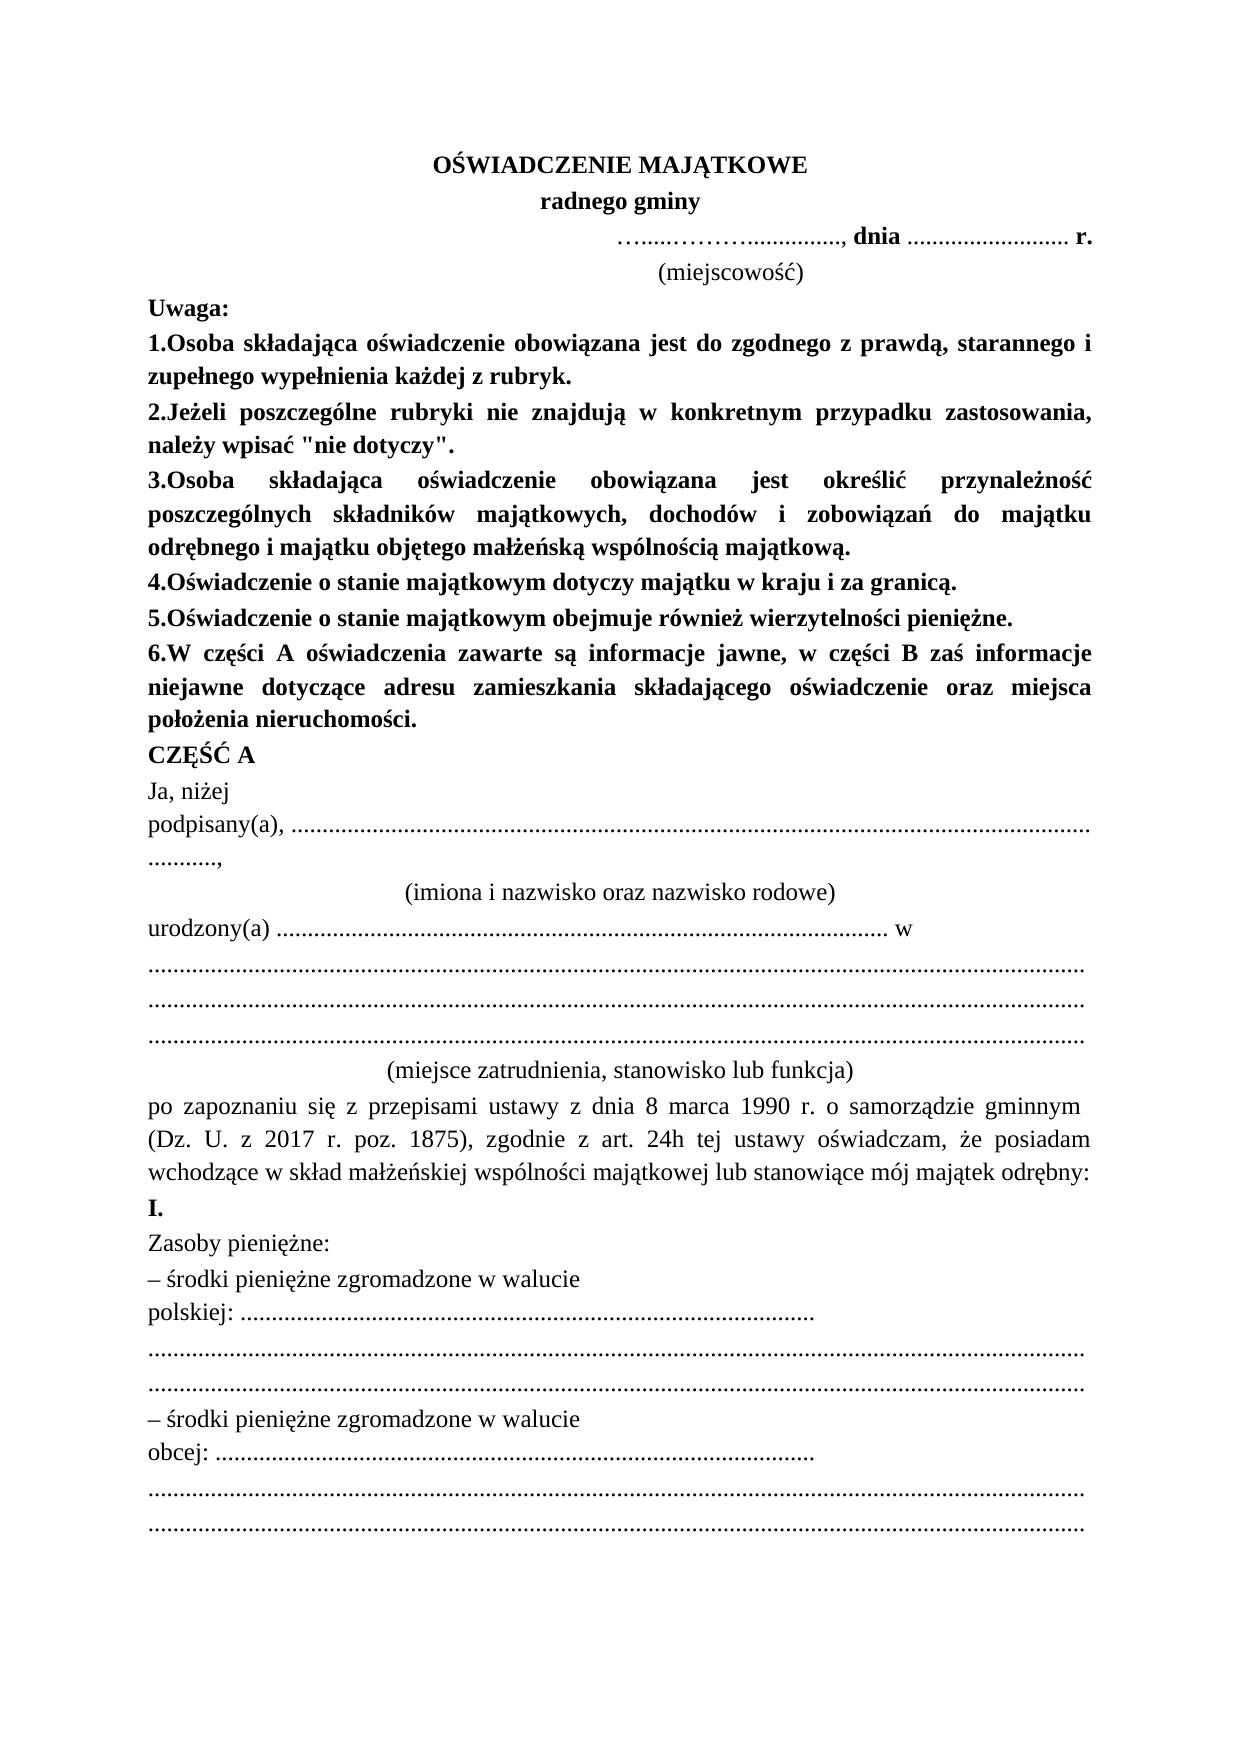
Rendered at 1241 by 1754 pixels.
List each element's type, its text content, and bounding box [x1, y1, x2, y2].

text (miejsce zatrudnienia, stanowisko lub funkcja) [148, 1056, 1093, 1084]
text radnego gminy [148, 186, 1093, 214]
text 5.Oświadczenie o stanie majątkowym obejmuje również wierzytelności pieniężne. [148, 603, 1093, 632]
text I. [148, 1193, 1093, 1222]
text (imiona i nazwisko oraz nazwisko rodowe) [148, 877, 1093, 906]
text po zapoznaniu się z przepisami ustawy z dnia 8 marca 1990 r. o samorządzie gminnym (Dz. U. z 2017 r. poz. 1875), zgodnie z art. 24h tej ustawy oświadczam, że posiadam wchodzące w skład małżeńskiej wspólności majątkowej lub stanowiące mój majątek odrębny: [148, 1091, 1093, 1186]
text 3.Osoba składająca oświadczenie obowiązana jest określić przynależność poszczególnych składników majątkowych, dochodów i zobowiązań do majątku odrębnego i majątku objętego małżeńską wspólnością majątkową. [148, 466, 1093, 560]
text CZĘŚĆ A [148, 740, 1093, 769]
text 4.Oświadczenie o stanie majątkowym dotyczy majątku w kraju i za granicą. [148, 567, 1093, 596]
text Ja, niżej podpisany(a), ..........................................................................................................................................., [148, 776, 1093, 871]
text 1.Osoba składająca oświadczenie obowiązana jest do zgodnego z prawdą, starannego i zupełnego wypełnienia każdej z rubryk. [148, 328, 1093, 390]
text – środki pieniężne zgromadzone w walucie obcej: ................................................................................................ [148, 1404, 1093, 1466]
text Zasoby pieniężne: [148, 1228, 1093, 1257]
text 6.W części A oświadczenia zawarte są informacje jawne, w części B zaś informacje niejawne dotyczące adresu zamieszkania składającego oświadczenie oraz miejsca położenia nieruchomości. [148, 638, 1093, 733]
text Uwaga: [148, 293, 1093, 321]
text (miejscowość) [295, 257, 1093, 286]
text ….....………..............., dnia .......................... r. [148, 221, 1093, 250]
text 2.Jeżeli poszczególne rubryki nie znajdują w konkretnym przypadku zastosowania, należy wpisać "nie dotyczy". [148, 397, 1093, 459]
text OŚWIADCZENIE MAJĄTKOWE [148, 150, 1093, 179]
text – środki pieniężne zgromadzone w walucie polskiej: ............................................................................................ [148, 1264, 1093, 1326]
text urodzony(a) .................................................................................................. w [148, 913, 1093, 942]
